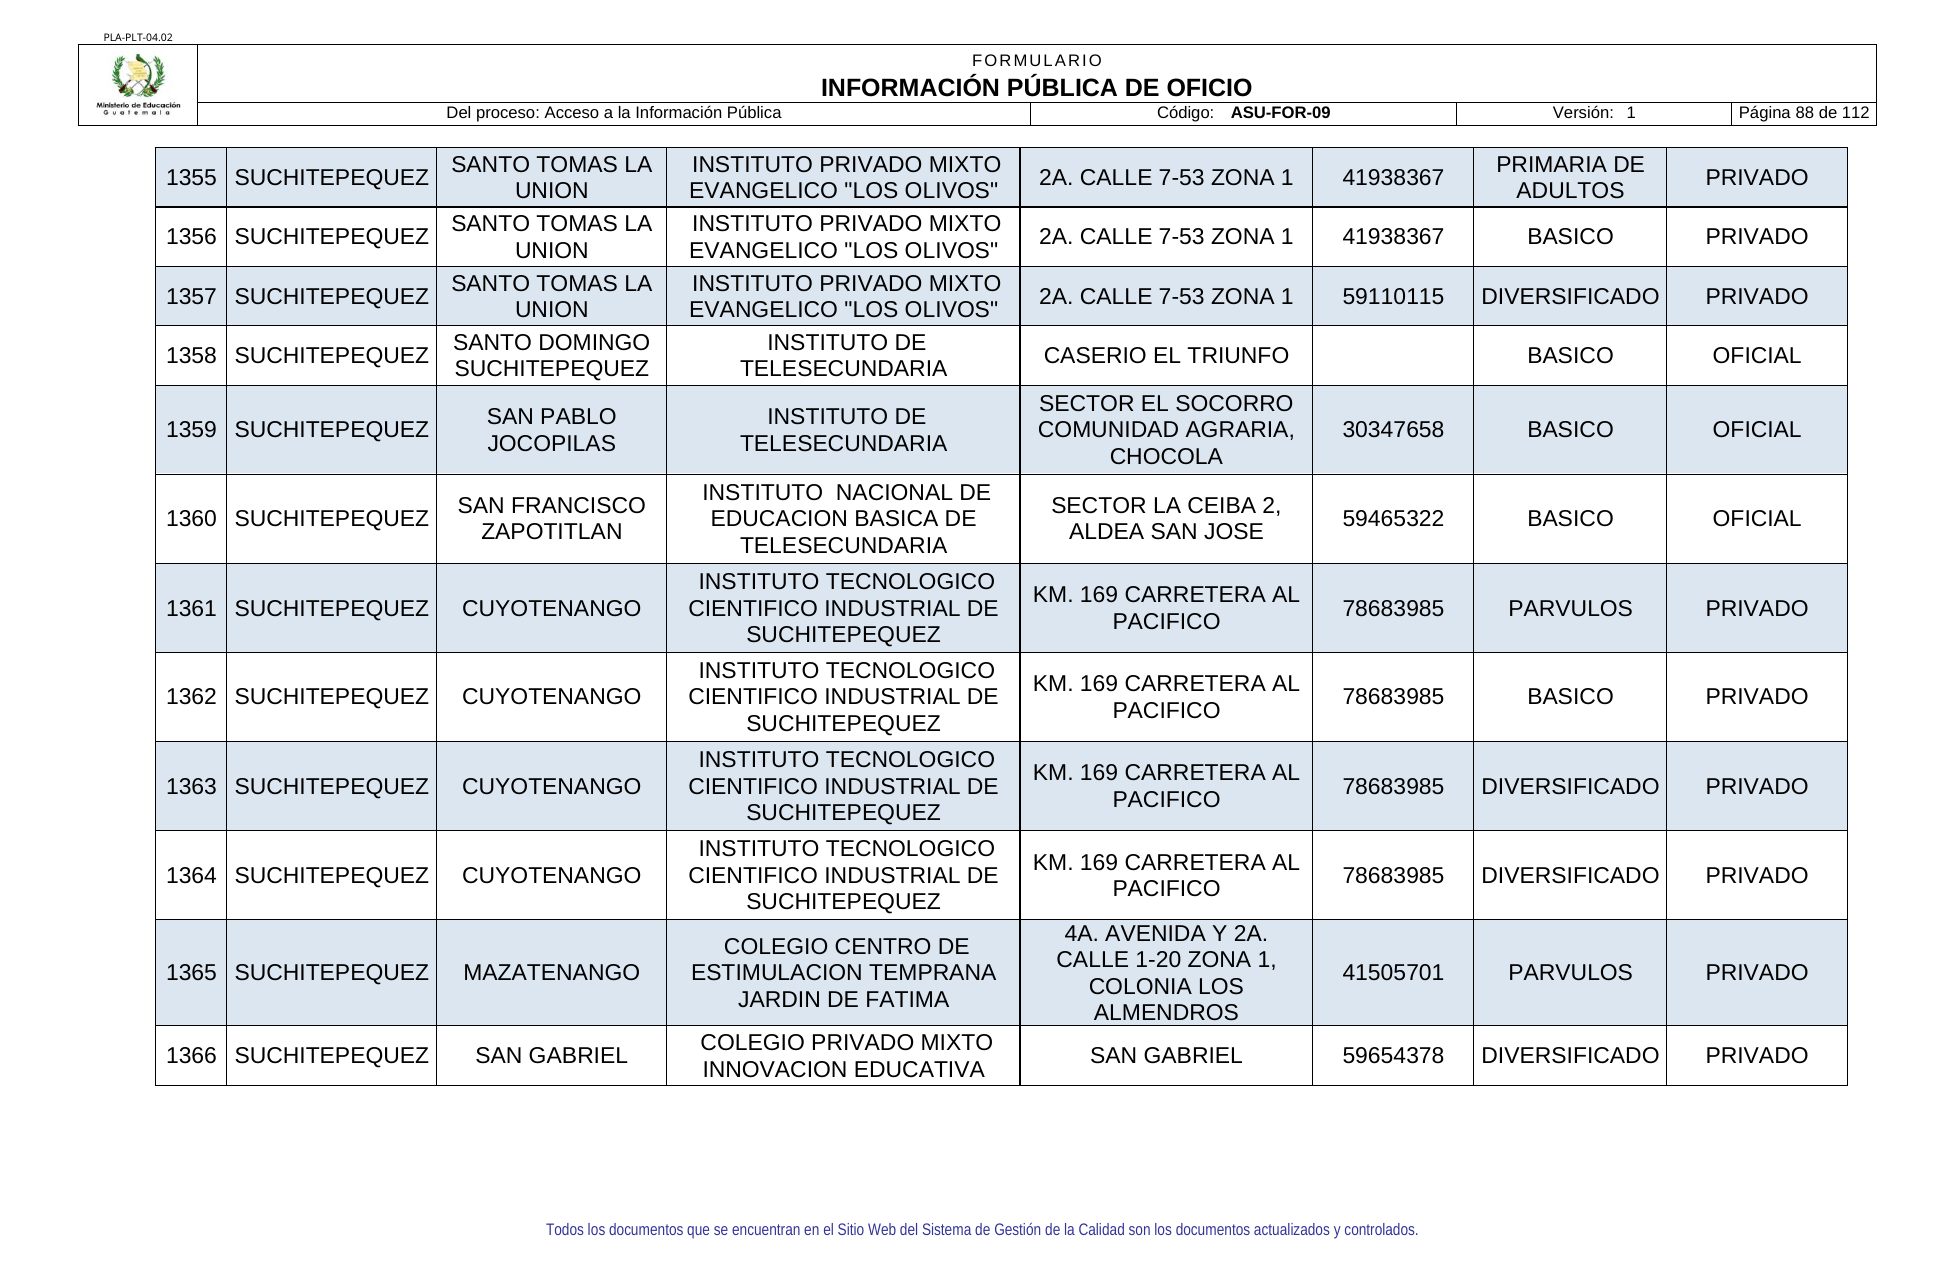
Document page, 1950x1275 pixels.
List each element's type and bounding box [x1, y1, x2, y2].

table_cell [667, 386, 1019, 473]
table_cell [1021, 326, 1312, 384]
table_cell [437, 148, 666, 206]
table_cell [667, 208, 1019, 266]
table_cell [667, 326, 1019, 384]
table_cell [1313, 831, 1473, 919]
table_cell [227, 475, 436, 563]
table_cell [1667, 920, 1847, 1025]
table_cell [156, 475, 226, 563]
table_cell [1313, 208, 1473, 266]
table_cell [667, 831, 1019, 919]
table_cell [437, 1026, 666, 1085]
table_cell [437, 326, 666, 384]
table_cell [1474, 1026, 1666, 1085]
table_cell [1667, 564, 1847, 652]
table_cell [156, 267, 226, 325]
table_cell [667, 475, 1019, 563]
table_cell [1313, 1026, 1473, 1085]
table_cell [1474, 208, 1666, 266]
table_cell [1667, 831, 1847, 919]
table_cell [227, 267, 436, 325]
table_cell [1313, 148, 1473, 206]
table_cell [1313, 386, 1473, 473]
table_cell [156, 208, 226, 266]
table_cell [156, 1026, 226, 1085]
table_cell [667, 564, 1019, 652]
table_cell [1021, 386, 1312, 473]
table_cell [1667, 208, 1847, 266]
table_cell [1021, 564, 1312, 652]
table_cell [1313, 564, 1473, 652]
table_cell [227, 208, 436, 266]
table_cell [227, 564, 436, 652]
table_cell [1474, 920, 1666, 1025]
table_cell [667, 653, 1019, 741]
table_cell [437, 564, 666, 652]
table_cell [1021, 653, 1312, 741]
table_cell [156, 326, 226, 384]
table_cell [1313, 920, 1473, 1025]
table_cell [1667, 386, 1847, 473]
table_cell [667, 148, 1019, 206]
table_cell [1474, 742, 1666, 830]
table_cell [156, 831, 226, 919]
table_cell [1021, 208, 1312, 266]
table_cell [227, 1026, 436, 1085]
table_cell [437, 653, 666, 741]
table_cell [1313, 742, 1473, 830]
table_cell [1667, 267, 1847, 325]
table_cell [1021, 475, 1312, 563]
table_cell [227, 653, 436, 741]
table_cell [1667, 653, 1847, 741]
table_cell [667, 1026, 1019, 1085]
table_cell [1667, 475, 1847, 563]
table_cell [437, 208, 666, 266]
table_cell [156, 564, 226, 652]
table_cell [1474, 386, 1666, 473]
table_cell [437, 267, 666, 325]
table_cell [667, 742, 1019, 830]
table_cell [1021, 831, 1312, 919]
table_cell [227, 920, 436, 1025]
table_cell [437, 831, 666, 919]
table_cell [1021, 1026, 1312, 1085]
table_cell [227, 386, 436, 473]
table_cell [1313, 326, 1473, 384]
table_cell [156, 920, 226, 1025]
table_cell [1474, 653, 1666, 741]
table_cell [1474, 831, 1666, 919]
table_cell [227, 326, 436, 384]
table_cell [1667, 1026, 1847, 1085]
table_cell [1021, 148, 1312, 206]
picture [95, 51, 181, 117]
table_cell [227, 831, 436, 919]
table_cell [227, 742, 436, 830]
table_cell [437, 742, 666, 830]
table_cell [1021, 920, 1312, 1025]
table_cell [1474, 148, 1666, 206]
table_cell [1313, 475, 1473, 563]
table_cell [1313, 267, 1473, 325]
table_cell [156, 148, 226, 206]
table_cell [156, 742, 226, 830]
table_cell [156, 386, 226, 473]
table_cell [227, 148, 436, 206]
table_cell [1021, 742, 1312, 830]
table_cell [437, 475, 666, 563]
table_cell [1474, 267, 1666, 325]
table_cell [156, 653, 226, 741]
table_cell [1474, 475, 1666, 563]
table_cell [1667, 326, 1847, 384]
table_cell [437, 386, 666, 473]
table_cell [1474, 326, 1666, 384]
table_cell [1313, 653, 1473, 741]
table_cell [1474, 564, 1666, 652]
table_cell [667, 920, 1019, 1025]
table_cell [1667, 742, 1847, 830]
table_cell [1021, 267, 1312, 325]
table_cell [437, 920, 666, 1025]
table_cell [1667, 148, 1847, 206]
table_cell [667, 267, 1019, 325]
